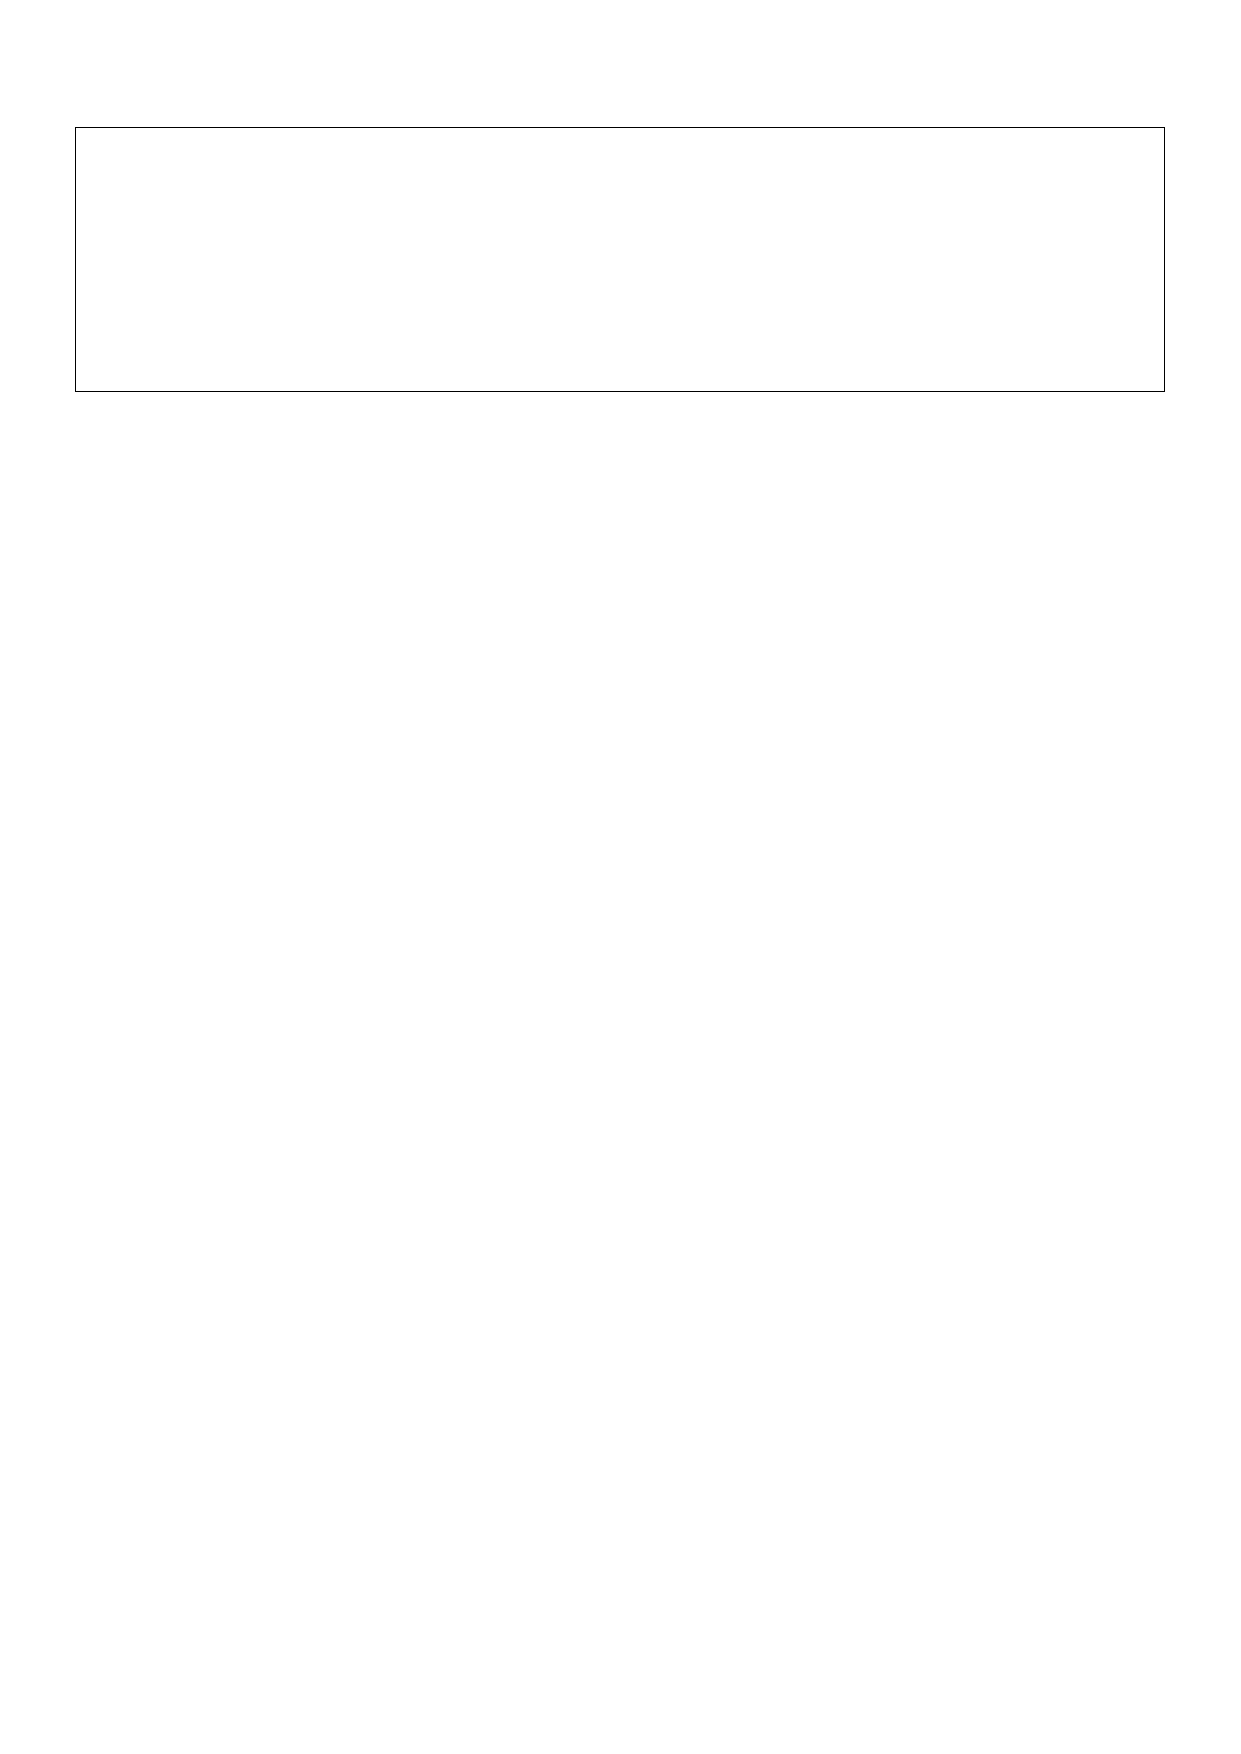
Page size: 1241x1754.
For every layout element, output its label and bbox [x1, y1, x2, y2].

table_cell [76, 128, 1164, 391]
